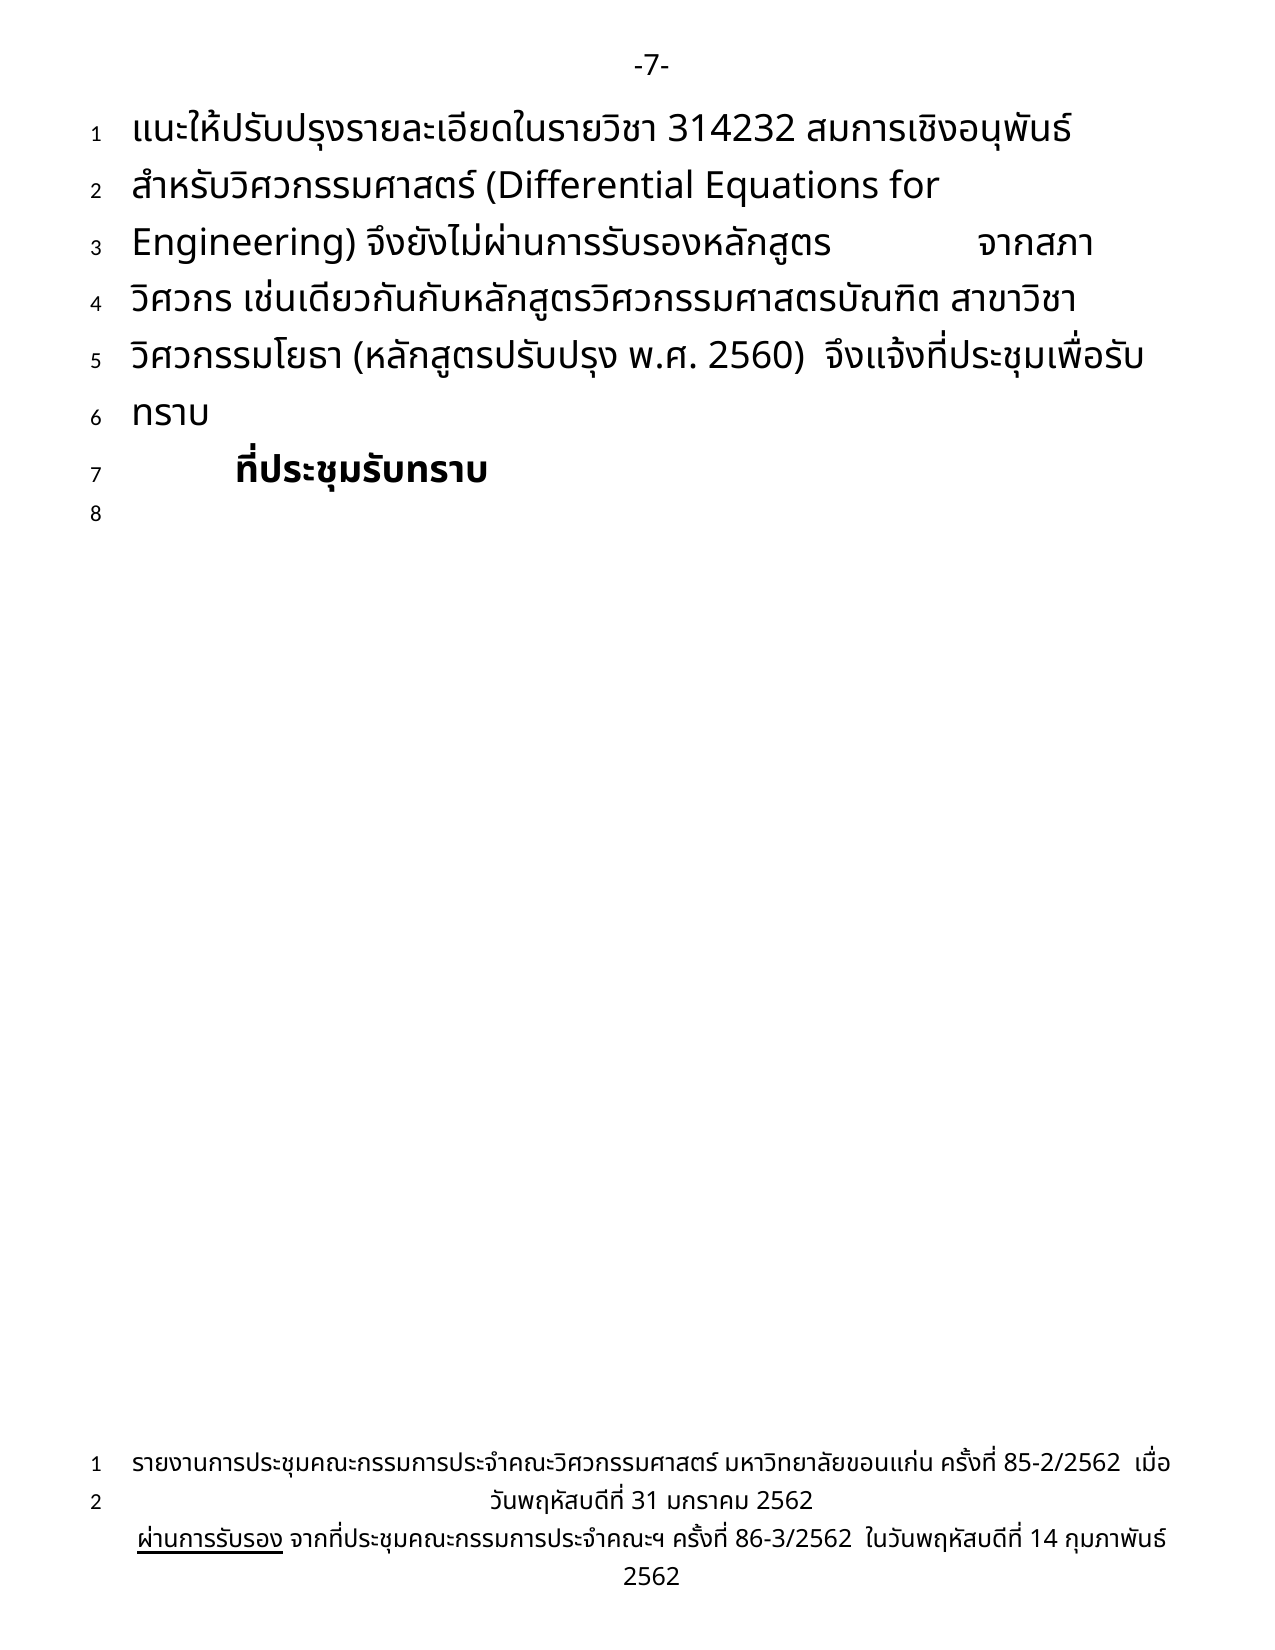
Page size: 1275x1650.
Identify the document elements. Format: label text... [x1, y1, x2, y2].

text ที่ประชุมรับทราบ [131, 442, 1172, 499]
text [131, 101, 1172, 442]
